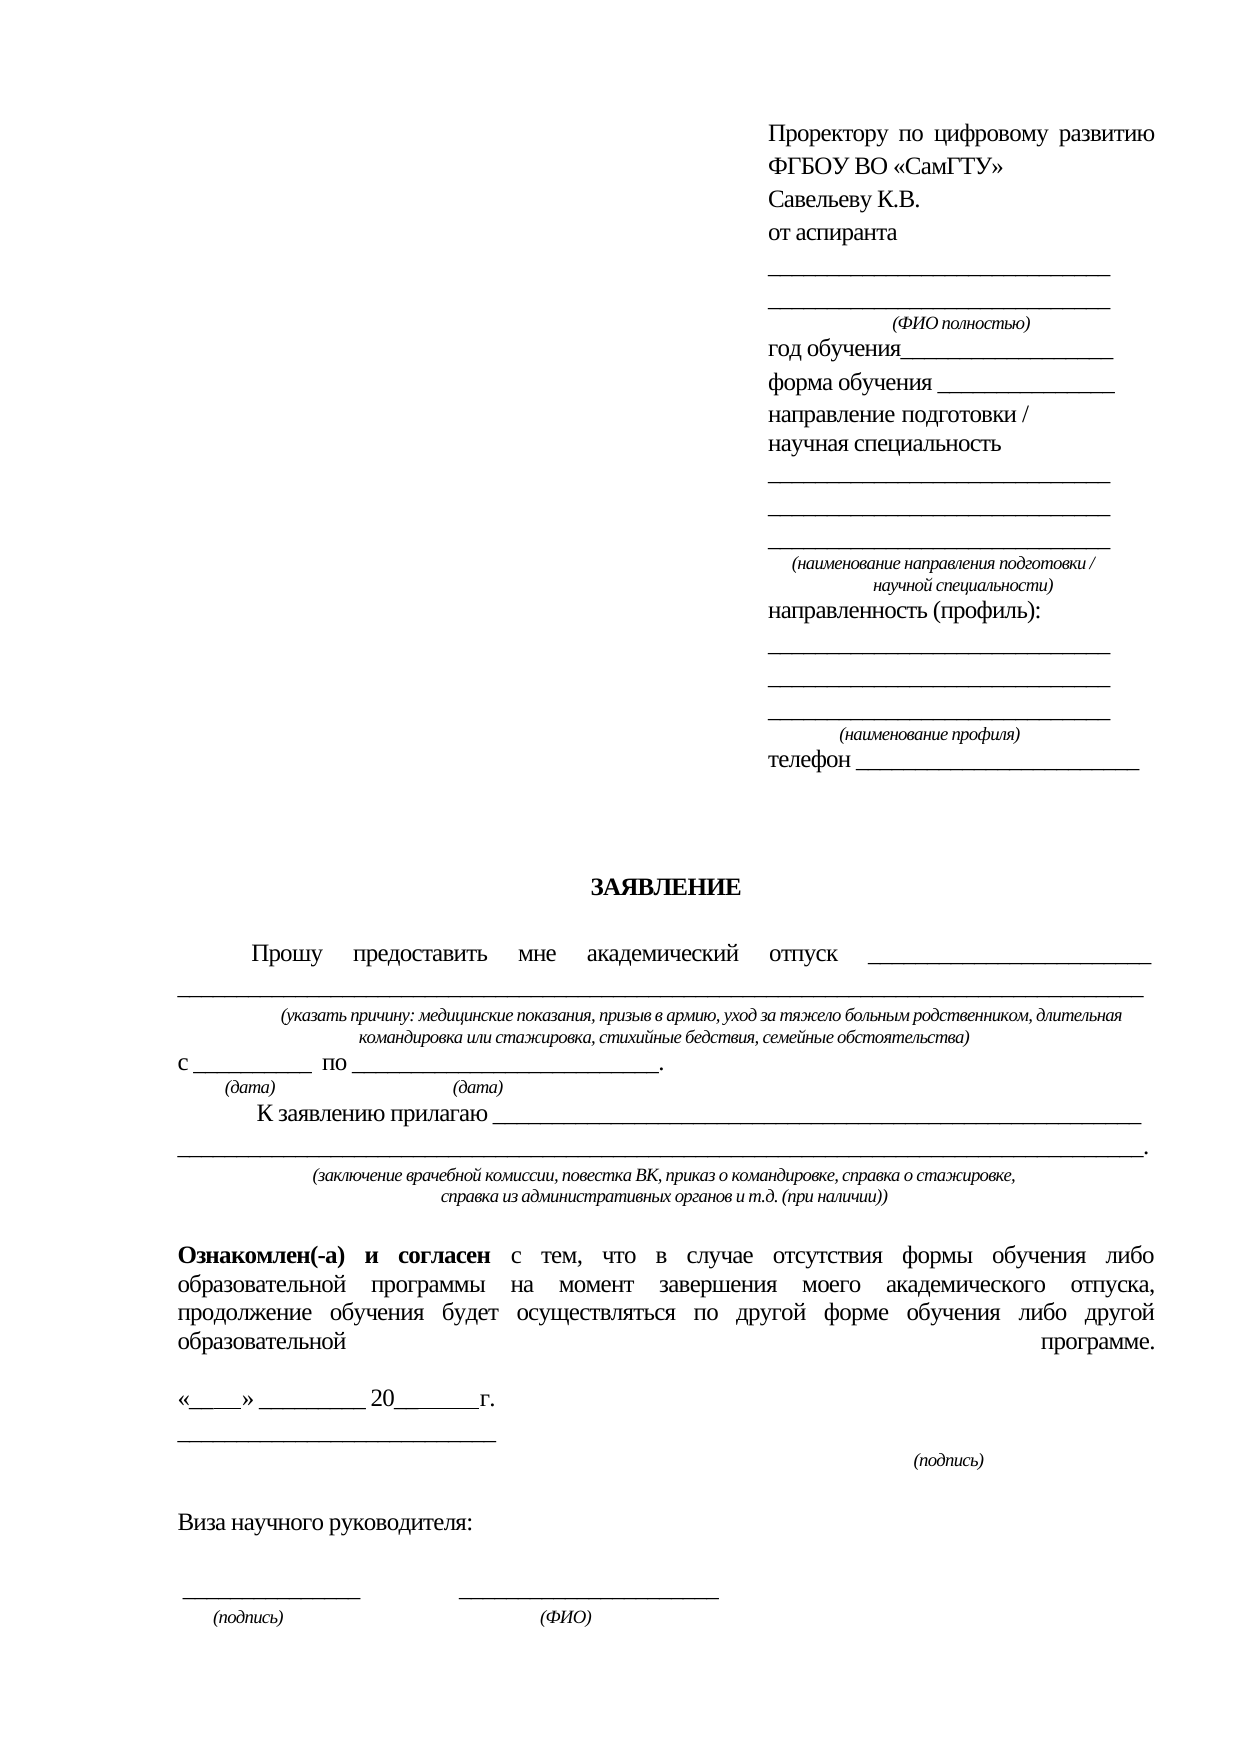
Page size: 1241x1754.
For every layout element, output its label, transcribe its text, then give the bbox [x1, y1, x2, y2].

text научной специальности) [768, 573, 1155, 595]
text (наименование направления подготовки / [768, 552, 1155, 573]
text направление подготовки / [768, 399, 1155, 428]
text _____________________________ [768, 490, 1155, 519]
text __________________________________________________________________________________. [177, 1131, 1152, 1159]
text Проректору по цифровому развитию ФГБОУ ВО «СамГТУ» [768, 118, 1155, 180]
text (наименование профиля) [768, 723, 1155, 744]
text _____________________________ [768, 283, 1155, 312]
text (заключение врачебной комиссии, повестка ВК, приказ о командировке, справка о стажировке, [177, 1164, 1152, 1185]
text Ознакомлен(-а) и согласен с тем, что в случае отсутствия формы обучения либо образовательной программы на момент завершения моего академического отпуска, продолжение обучения будет осуществляться по другой форме обучения либо другой образовательной программе. [177, 1240, 1155, 1383]
text с __________ по __________________________. [177, 1047, 1152, 1076]
text (подпись) [177, 1449, 1155, 1471]
text ЗАЯВЛЕНИЕ [177, 872, 1155, 901]
text от аспиранта [768, 217, 1155, 246]
text (ФИО полностью) [768, 312, 1155, 333]
text _____________________________ [768, 661, 1155, 690]
text Виза научного руководителя: [177, 1507, 1155, 1536]
text телефон ________________________ [768, 744, 1155, 773]
text Прошу предоставить мне академический отпуск ________________________ __________________________________________________________________________________ [177, 938, 1152, 1000]
text К заявлению прилагаю _______________________________________________________ [177, 1098, 1152, 1126]
text (указать причину: медицинские показания, призыв в армию, уход за тяжело больным родственником, длительная командировка или стажировка, стихийные бедствия, семейные обстоятельства) [177, 1004, 1152, 1047]
text _____________________________ [768, 628, 1155, 657]
text Савельеву К.В. [768, 184, 1155, 213]
text форма обучения _______________ [768, 367, 1155, 395]
text справка из административных органов и т.д. (при наличии)) [177, 1185, 1152, 1207]
text _____________________________ [768, 250, 1155, 279]
text направленность (профиль): [768, 595, 1155, 624]
text _____________________________ [768, 457, 1155, 486]
text год обучения__________________ [768, 333, 1155, 362]
text «__ » _________ 20__ г. ___________________________ [177, 1383, 1155, 1445]
text научная специальность [768, 428, 1155, 457]
text (дата) (дата) [177, 1076, 1152, 1098]
text _____________________________ [768, 694, 1155, 723]
text _______________ ______________________ [177, 1573, 1155, 1602]
text _____________________________ [768, 523, 1155, 552]
text (подпись) (ФИО) [177, 1606, 1152, 1627]
